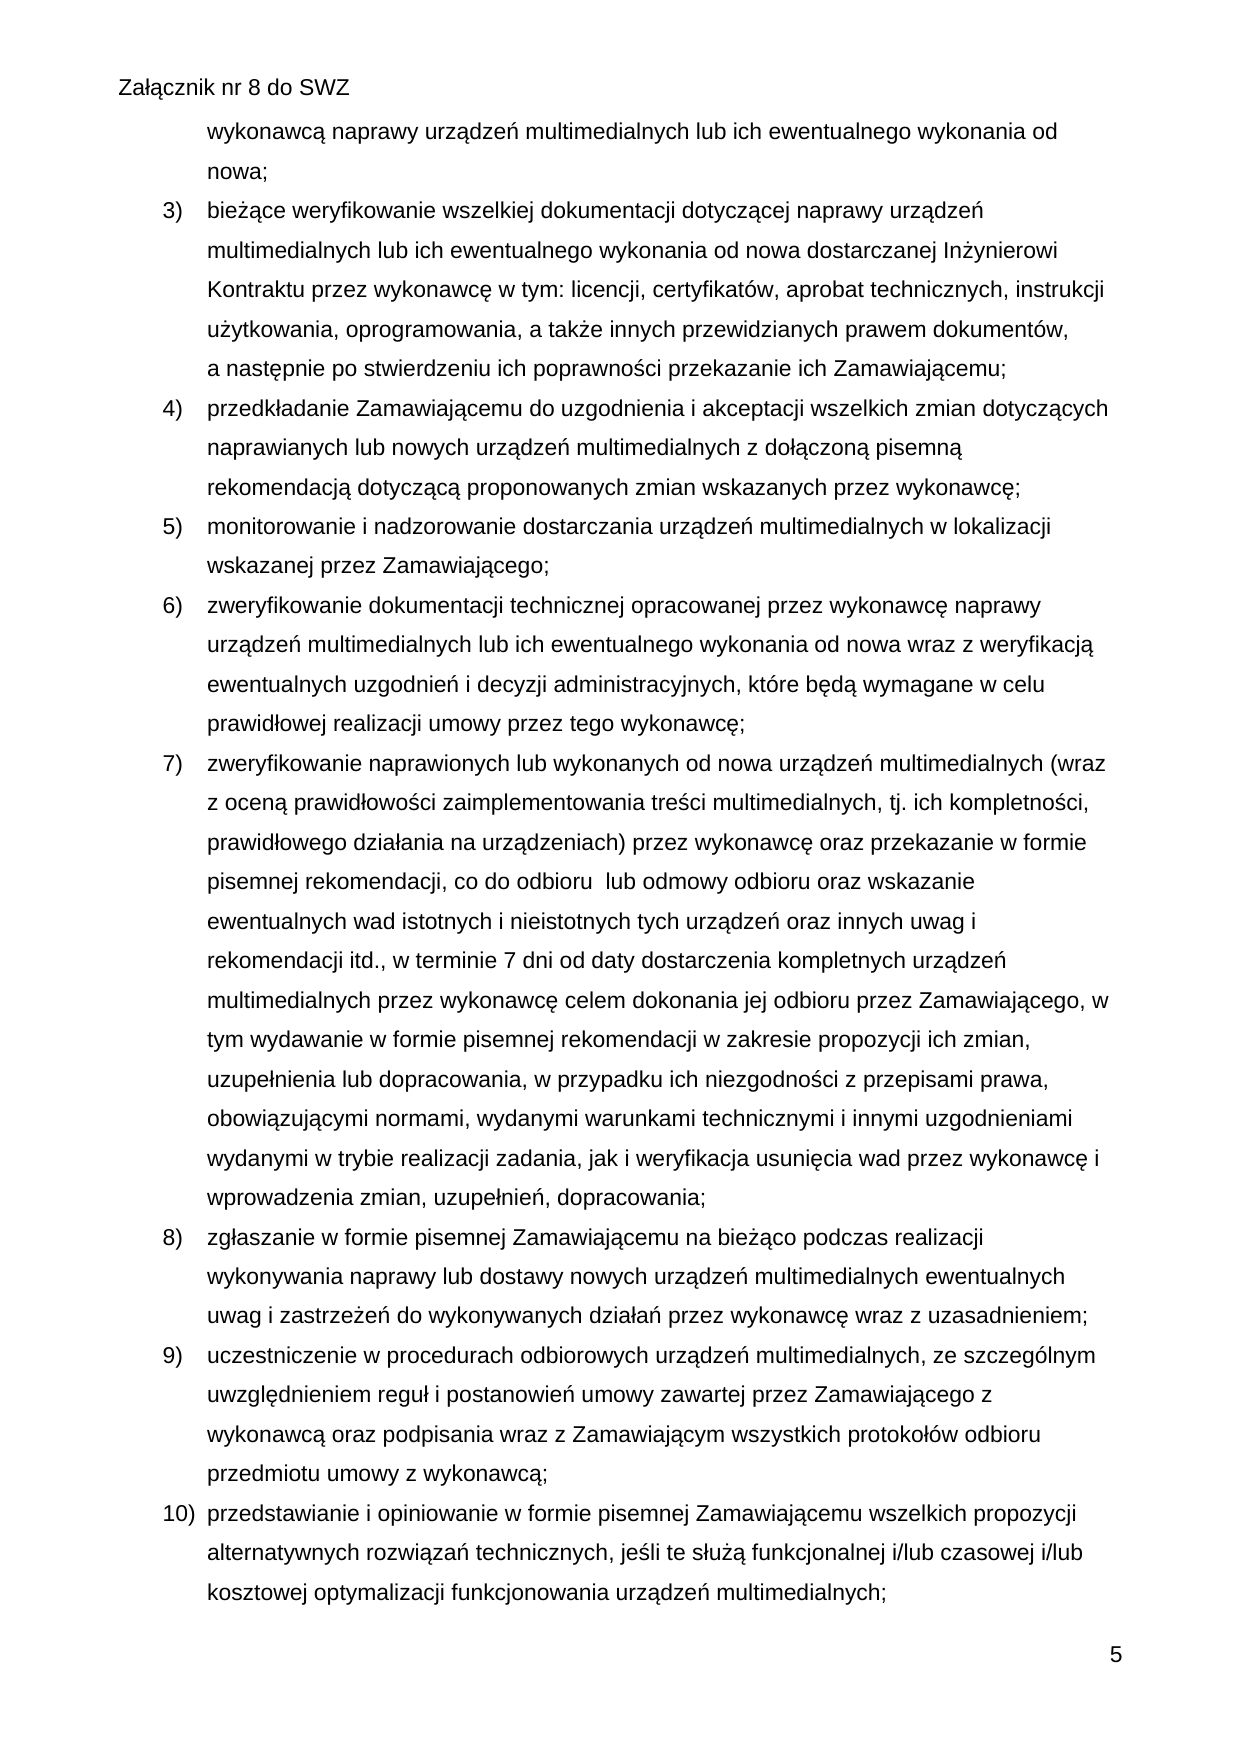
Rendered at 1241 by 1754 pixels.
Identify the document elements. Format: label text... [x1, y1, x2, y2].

list przedkładanie Zamawiającemu do uzgodnienia i akceptacji wszelkich zmian dotyczących naprawianych lub nowych urządzeń multimedialnych z dołączoną pisemną rekomendacją dotyczącą proponowanych zmian wskazanych przez wykonawcę; [162, 394, 1110, 500]
list zweryfikowanie naprawionych lub wykonanych od nowa urządzeń multimedialnych (wraz z oceną prawidłowości zaimplementowania treści multimedialnych, tj. ich kompletności, prawidłowego działania na urządzeniach) przez wykonawcę oraz przekazanie w formie pisemnej rekomendacji, co do odbioru lub odmowy odbioru oraz wskazanie ewentualnych wad istotnych i nieistotnych tych urządzeń oraz innych uwag i rekomendacji itd., w terminie 7 dni od daty dostarczenia kompletnych urządzeń multimedialnych przez wykonawcę celem dokonania jej odbioru przez Zamawiającego, w tym wydawanie w formie pisemnej rekomendacji w zakresie propozycji ich zmian, uzupełnienia lub dopracowania, w przypadku ich niezgodności z przepisami prawa, obowiązującymi normami, wydanymi warunkami technicznymi i innymi uzgodnieniami wydanymi w trybie realizacji zadania, jak i weryfikacja usunięcia wad przez wykonawcę i wprowadzenia zmian, uzupełnień, dopracowania; [162, 750, 1110, 1210]
list zweryfikowanie dokumentacji technicznej opracowanej przez wykonawcę naprawy urządzeń multimedialnych lub ich ewentualnego wykonania od nowa wraz z weryfikacją ewentualnych uzgodnień i decyzji administracyjnych, które będą wymagane w celu prawidłowej realizacji umowy przez tego wykonawcę; [162, 592, 1110, 737]
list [162, 118, 1110, 184]
list zgłaszanie w formie pisemnej Zamawiającemu na bieżąco podczas realizacji wykonywania naprawy lub dostawy nowych urządzeń multimedialnych ewentualnych uwag i zastrzeżeń do wykonywanych działań przez wykonawcę wraz z uzasadnieniem; [162, 1223, 1110, 1329]
list uczestniczenie w procedurach odbiorowych urządzeń multimedialnych, ze szczególnym uwzględnieniem reguł i postanowień umowy zawartej przez Zamawiającego z wykonawcą oraz podpisania wraz z Zamawiającym wszystkich protokołów odbioru przedmiotu umowy z wykonawcą; [162, 1342, 1110, 1487]
list monitorowanie i nadzorowanie dostarczania urządzeń multimedialnych w lokalizacji wskazanej przez Zamawiającego; [162, 513, 1110, 579]
list bieżące weryfikowanie wszelkiej dokumentacji dotyczącej naprawy urządzeń multimedialnych lub ich ewentualnego wykonania od nowa dostarczanej Inżynierowi Kontraktu przez wykonawcę w tym: licencji, certyfikatów, aprobat technicznych, instrukcji użytkowania, oprogramowania, a także innych przewidzianych prawem dokumentów, a następnie po stwierdzeniu ich poprawności przekazanie ich Zamawiającemu; [162, 197, 1110, 381]
list przedstawianie i opiniowanie w formie pisemnej Zamawiającemu wszelkich propozycji alternatywnych rozwiązań technicznych, jeśli te służą funkcjonalnej i/lub czasowej i/lub kosztowej optymalizacji funkcjonowania urządzeń multimedialnych; [162, 1500, 1110, 1605]
